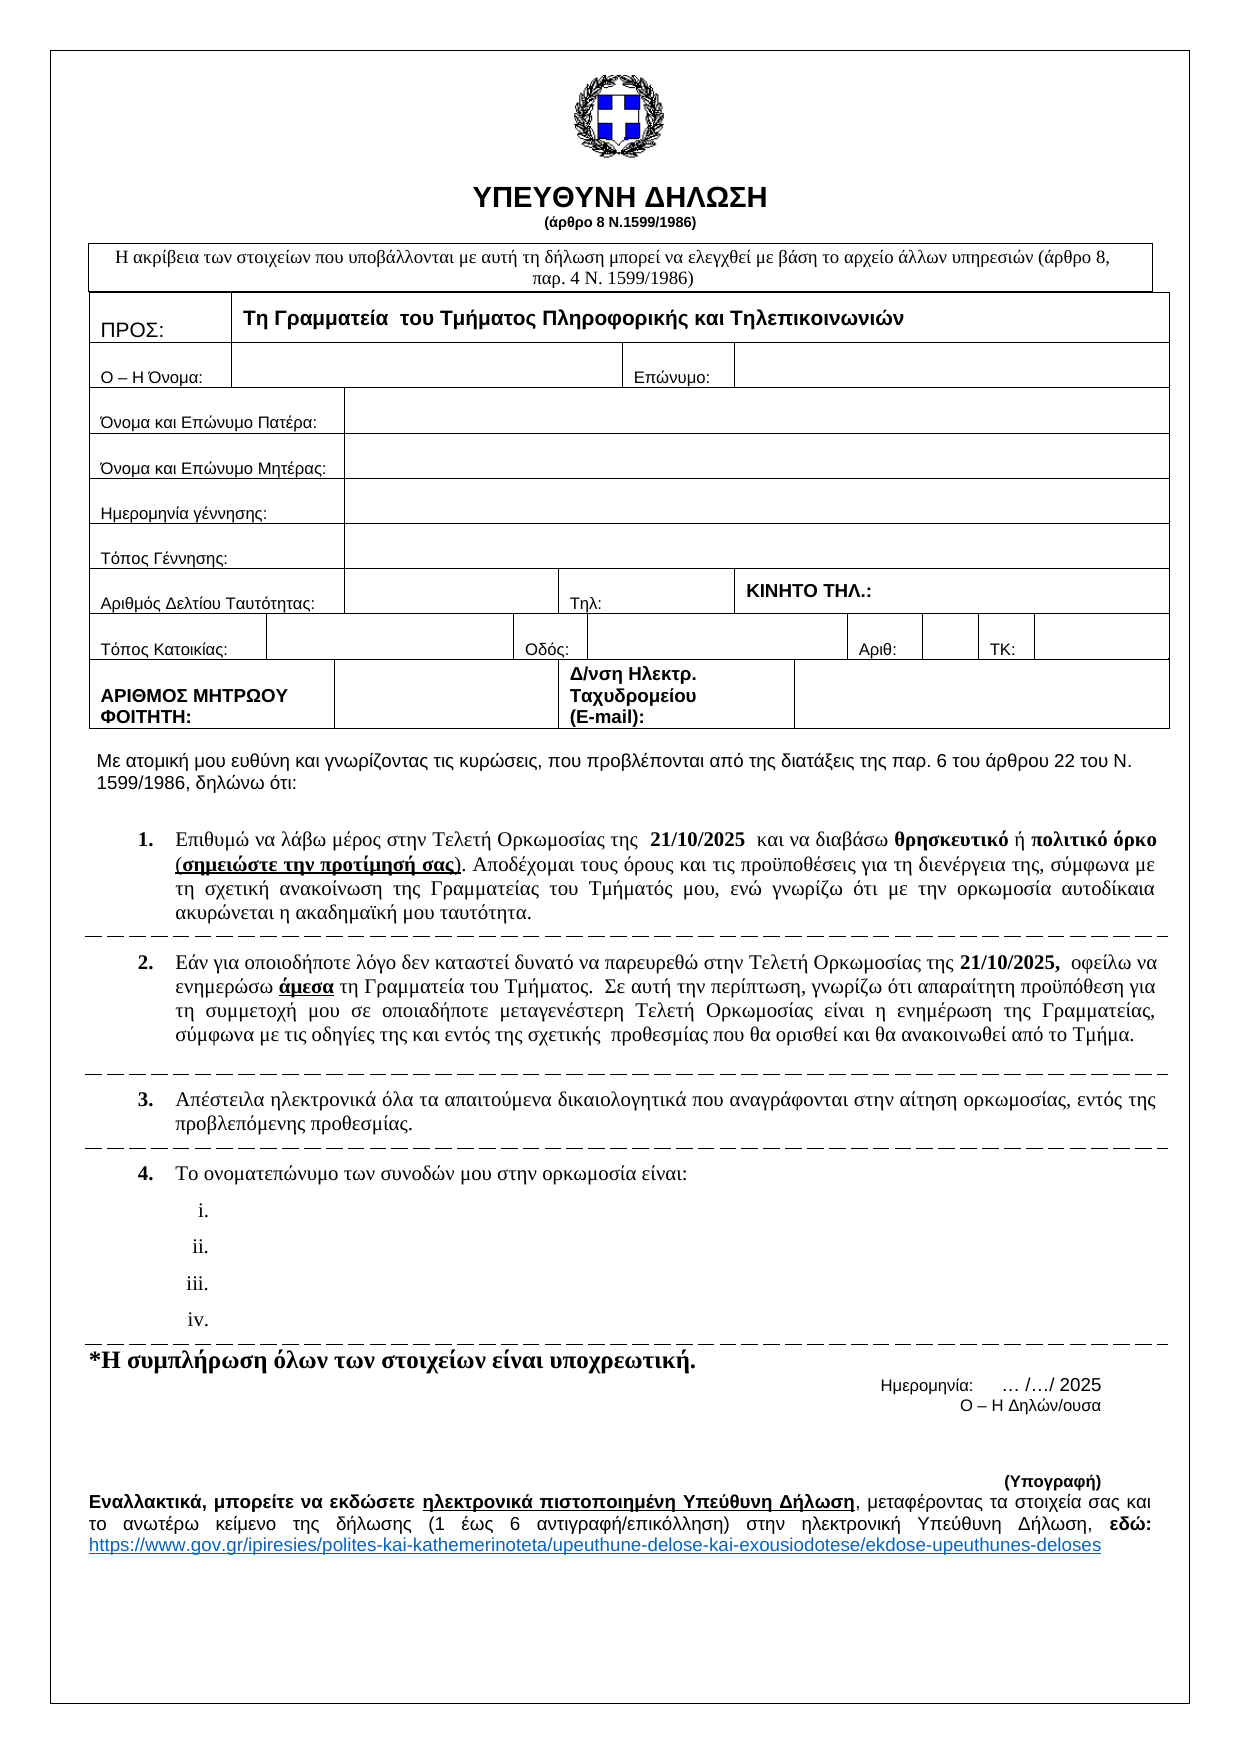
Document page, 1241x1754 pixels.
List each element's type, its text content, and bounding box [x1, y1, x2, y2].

table_cell [345, 569, 558, 613]
table_cell Όνομα και Επώνυμο Πατέρα: [90, 388, 344, 432]
table_cell [735, 343, 1169, 387]
text Η ακρίβεια των στοιχείων που υποβάλλονται με αυτή τη δήλωση μπορεί να ελεγχθεί με βάση το αρχείο άλλων υπηρεσιών (άρθρο 8, [89, 244, 1152, 264]
table_cell Το ονοματεπώνυμο των συνοδών μου στην ορκωμοσία είναι: [85, 1148, 1168, 1344]
table_cell Επιθυμώ να λάβω μέρος στην Τελετή Ορκωμοσίας της 21/10/2025 και να διαβάσω θρησκευτικό ή πολιτικό όρκο (σημειώστε την προτίμησή σας). Αποδέχομαι τους όρους και τις προϋποθέσεις για τη διενέργεια της, σύμφωνα με τη σχετική ανακοίνωση της Γραμματείας του Τμήματός μου, ενώ γνωρίζω ότι με την ορκωμοσία αυτοδίκαια ακυρώνεται η ακαδημαϊκή μου ταυτότητα. [85, 815, 1168, 936]
table_cell Τηλ: [559, 569, 734, 613]
table_cell [795, 660, 1169, 728]
table_cell Απέστειλα ηλεκτρονικά όλα τα απαιτούμενα δικαιολογητικά που αναγράφονται στην αίτηση ορκωμοσίας, εντός της προβλεπόμενης προθεσμίας. [85, 1074, 1168, 1148]
table_cell [588, 614, 847, 658]
text *Η συμπλήρωση όλων των στοιχείων είναι υποχρεωτική. [89, 1345, 1152, 1374]
table_cell [345, 524, 1169, 568]
table_cell Επώνυμο: [623, 343, 734, 387]
table_header Με ατομική μου ευθύνη και γνωρίζοντας τις κυρώσεις, που προβλέπονται από της διατάξεις της παρ. 6 του άρθρου 22 του Ν. 1599/1986, δηλώνω ότι: [85, 729, 1168, 815]
subtitle (άρθρο 8 Ν.1599/1986) [89, 214, 1152, 243]
text (Υπογραφή) [89, 1472, 1101, 1491]
table_cell [335, 660, 558, 728]
table_cell [232, 343, 622, 387]
text Ημερομηνία: … /…/ 2025 [89, 1374, 1101, 1395]
table_cell Εάν για οποιοδήποτε λόγο δεν καταστεί δυνατό να παρευρεθώ στην Τελετή Ορκωμοσίας της 21/10/2025, οφείλω να ενημερώσω άμεσα τη Γραμματεία του Τμήματος. Σε αυτή την περίπτωση, γνωρίζω ότι απαραίτητη προϋπόθεση για τη συμμετοχή μου σε οποιαδήποτε μεταγενέστερη Τελετή Ορκωμοσίας είναι η ενημέρωση της Γραμματείας, σύμφωνα με τις οδηγίες της και εντός της σχετικής προθεσμίας που θα ορισθεί και θα ανακοινωθεί από το Τμήμα. [85, 936, 1168, 1073]
subtitle ΥΠΕΥΘΥΝΗ ΔΗΛΩΣΗ [89, 180, 1152, 214]
table_cell Ημερομηνία γέννησης: [90, 479, 344, 523]
table_cell [345, 434, 1169, 478]
table_cell Ο – Η Όνομα: [90, 343, 231, 387]
table_header ΠΡΟΣ: [90, 293, 231, 342]
table_cell ΑΡΙΘΜΟΣ ΜΗΤΡΩΟΥ ΦΟΙΤΗΤΗ: [90, 660, 334, 728]
table_cell Αριθ: [848, 614, 922, 658]
table_cell [345, 479, 1169, 523]
table_cell Τόπος Γέννησης: [90, 524, 344, 568]
table_cell [267, 614, 513, 658]
table_cell Δ/νση Ηλεκτρ. Ταχυδρομείου (Ε-mail): [559, 660, 794, 728]
table_cell [923, 614, 978, 658]
table_cell Οδός: [514, 614, 587, 658]
table_header Τη Γραμματεία του Τμήματος Πληροφορικής και Τηλεπικοινωνιών [232, 293, 1169, 342]
text παρ. 4 Ν. 1599/1986) [89, 264, 1152, 291]
table_cell [345, 388, 1169, 432]
text Ο – Η Δηλών/ουσα [89, 1395, 1101, 1414]
table_cell Τόπος Κατοικίας: [90, 614, 266, 658]
table_cell Αριθμός Δελτίου Ταυτότητας: [90, 569, 344, 613]
table_cell Όνομα και Επώνυμο Μητέρας: [90, 434, 344, 478]
table_cell ΤΚ: [979, 614, 1034, 658]
table_cell ΚΙΝΗΤΟ ΤΗΛ.: [735, 569, 1169, 613]
picture [574, 75, 667, 162]
table_cell [1035, 614, 1169, 658]
text Εναλλακτικά, μπορείτε να εκδώσετε ηλεκτρονικά πιστοποιημένη Υπεύθυνη Δήλωση, μεταφέροντας τα στοιχεία σας και το ανωτέρω κείμενο της δήλωσης (1 έως 6 αντιγραφή/επικόλληση) στην ηλεκτρονική Υπεύθυνη Δήλωση, εδώ: https://www.gov.gr/ipiresies/polites-kai-kathemerinoteta/upeuthune-delose-kai-exousiodotese/ekdose-upeuthunes-deloses [89, 1491, 1152, 1556]
